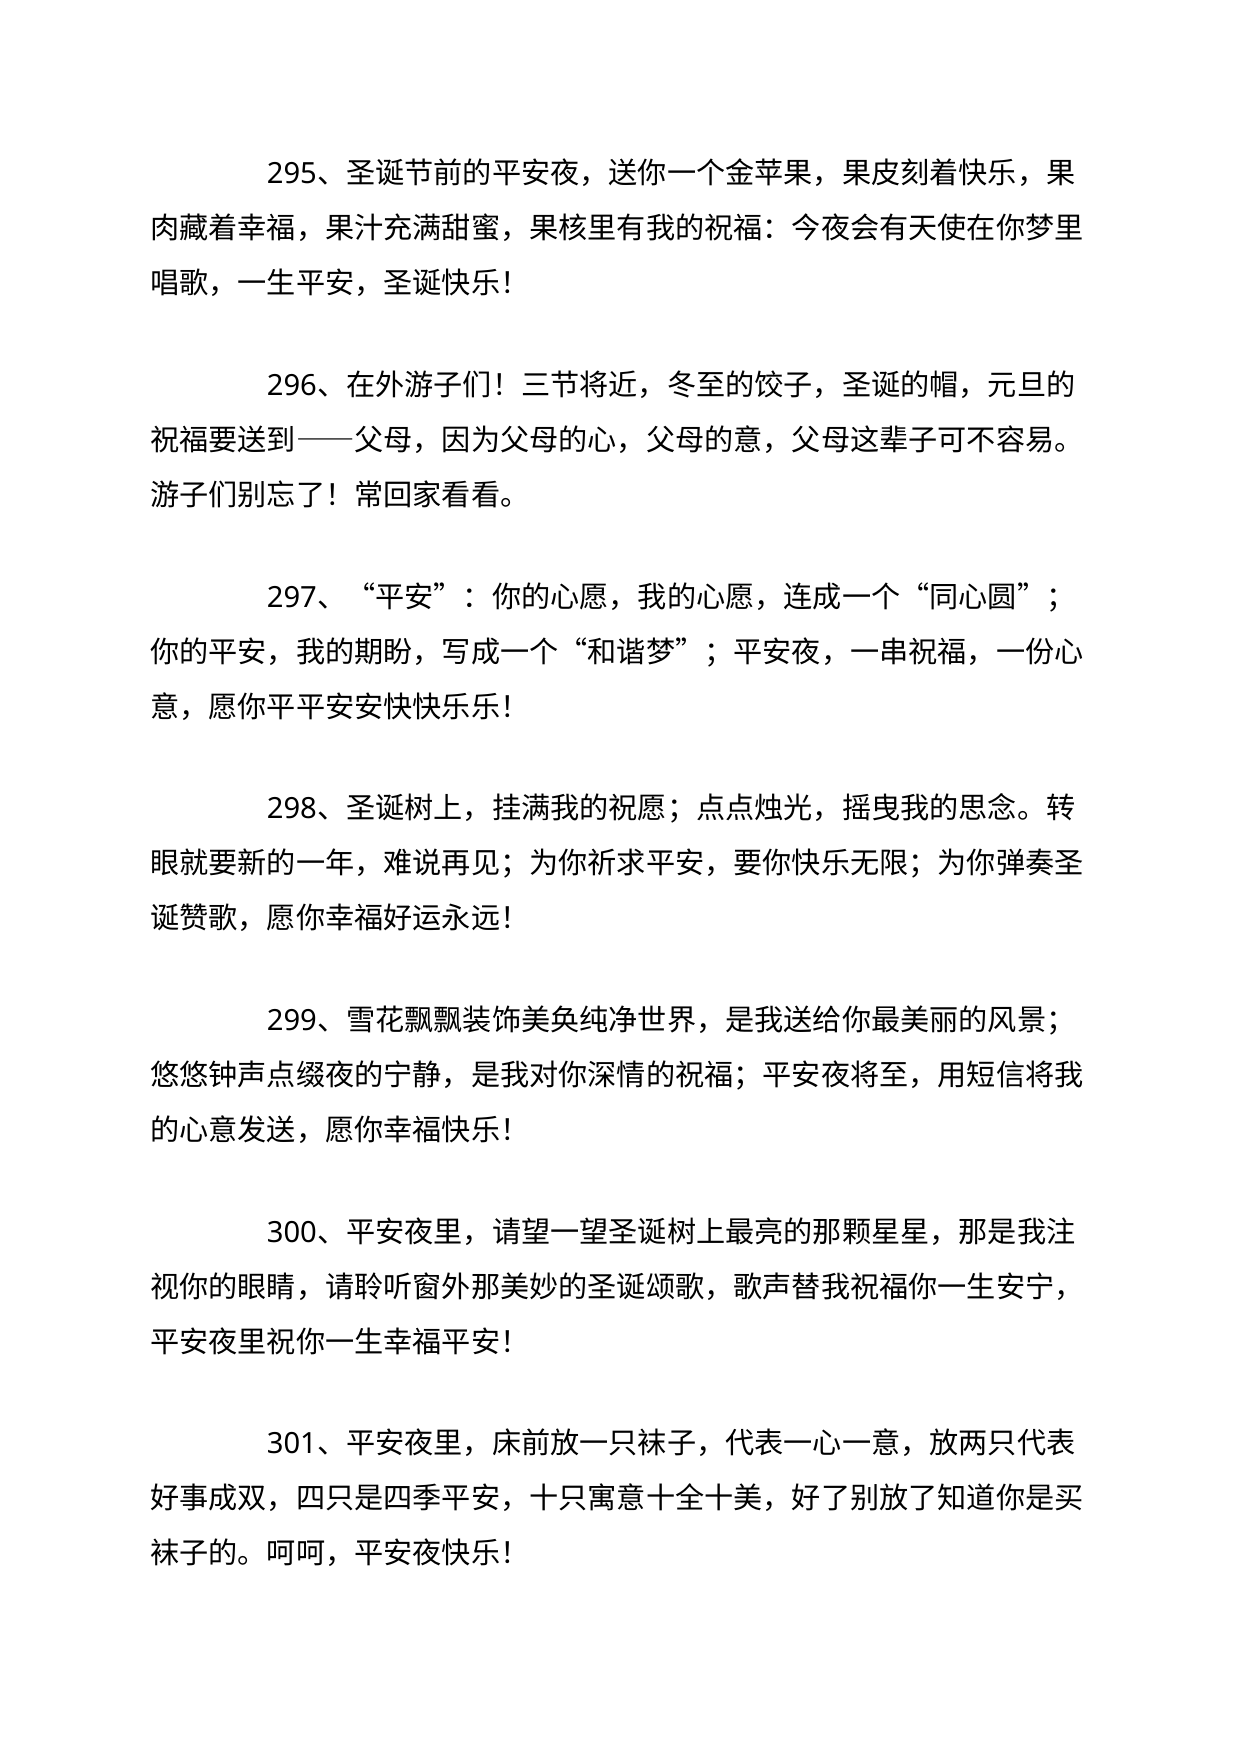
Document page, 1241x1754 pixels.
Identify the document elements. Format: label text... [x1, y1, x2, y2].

text 296、在外游子们！三节将近，冬至的饺子，圣诞的帽，元旦的祝福要送到——父母，因为父母的心，父母的意，父母这辈子可不容易。游子们别忘了！常回家看看。 [150, 362, 1090, 514]
text 297、“平安”：你的心愿，我的心愿，连成一个“同心圆”；你的平安，我的期盼，写成一个“和谐梦”；平安夜，一串祝福，一份心意，愿你平平安安快快乐乐！ [150, 573, 1090, 726]
text 298、圣诞树上，挂满我的祝愿；点点烛光，摇曳我的思念。转眼就要新的一年，难说再见；为你祈求平安，要你快乐无限；为你弹奏圣诞赞歌，愿你幸福好运永远！ [150, 785, 1090, 937]
text 301、平安夜里，床前放一只袜子，代表一心一意，放两只代表好事成双，四只是四季平安，十只寓意十全十美，好了别放了知道你是买袜子的。呵呵，平安夜快乐！ [150, 1420, 1090, 1572]
text 299、雪花飘飘装饰美奂纯净世界，是我送给你最美丽的风景；悠悠钟声点缀夜的宁静，是我对你深情的祝福；平安夜将至，用短信将我的心意发送，愿你幸福快乐！ [150, 997, 1090, 1149]
text 295、圣诞节前的平安夜，送你一个金苹果，果皮刻着快乐，果肉藏着幸福，果汁充满甜蜜，果核里有我的祝福：今夜会有天使在你梦里唱歌，一生平安，圣诞快乐！ [150, 150, 1090, 302]
text 300、平安夜里，请望一望圣诞树上最亮的那颗星星，那是我注视你的眼睛，请聆听窗外那美妙的圣诞颂歌，歌声替我祝福你一生安宁，平安夜里祝你一生幸福平安！ [150, 1208, 1090, 1361]
